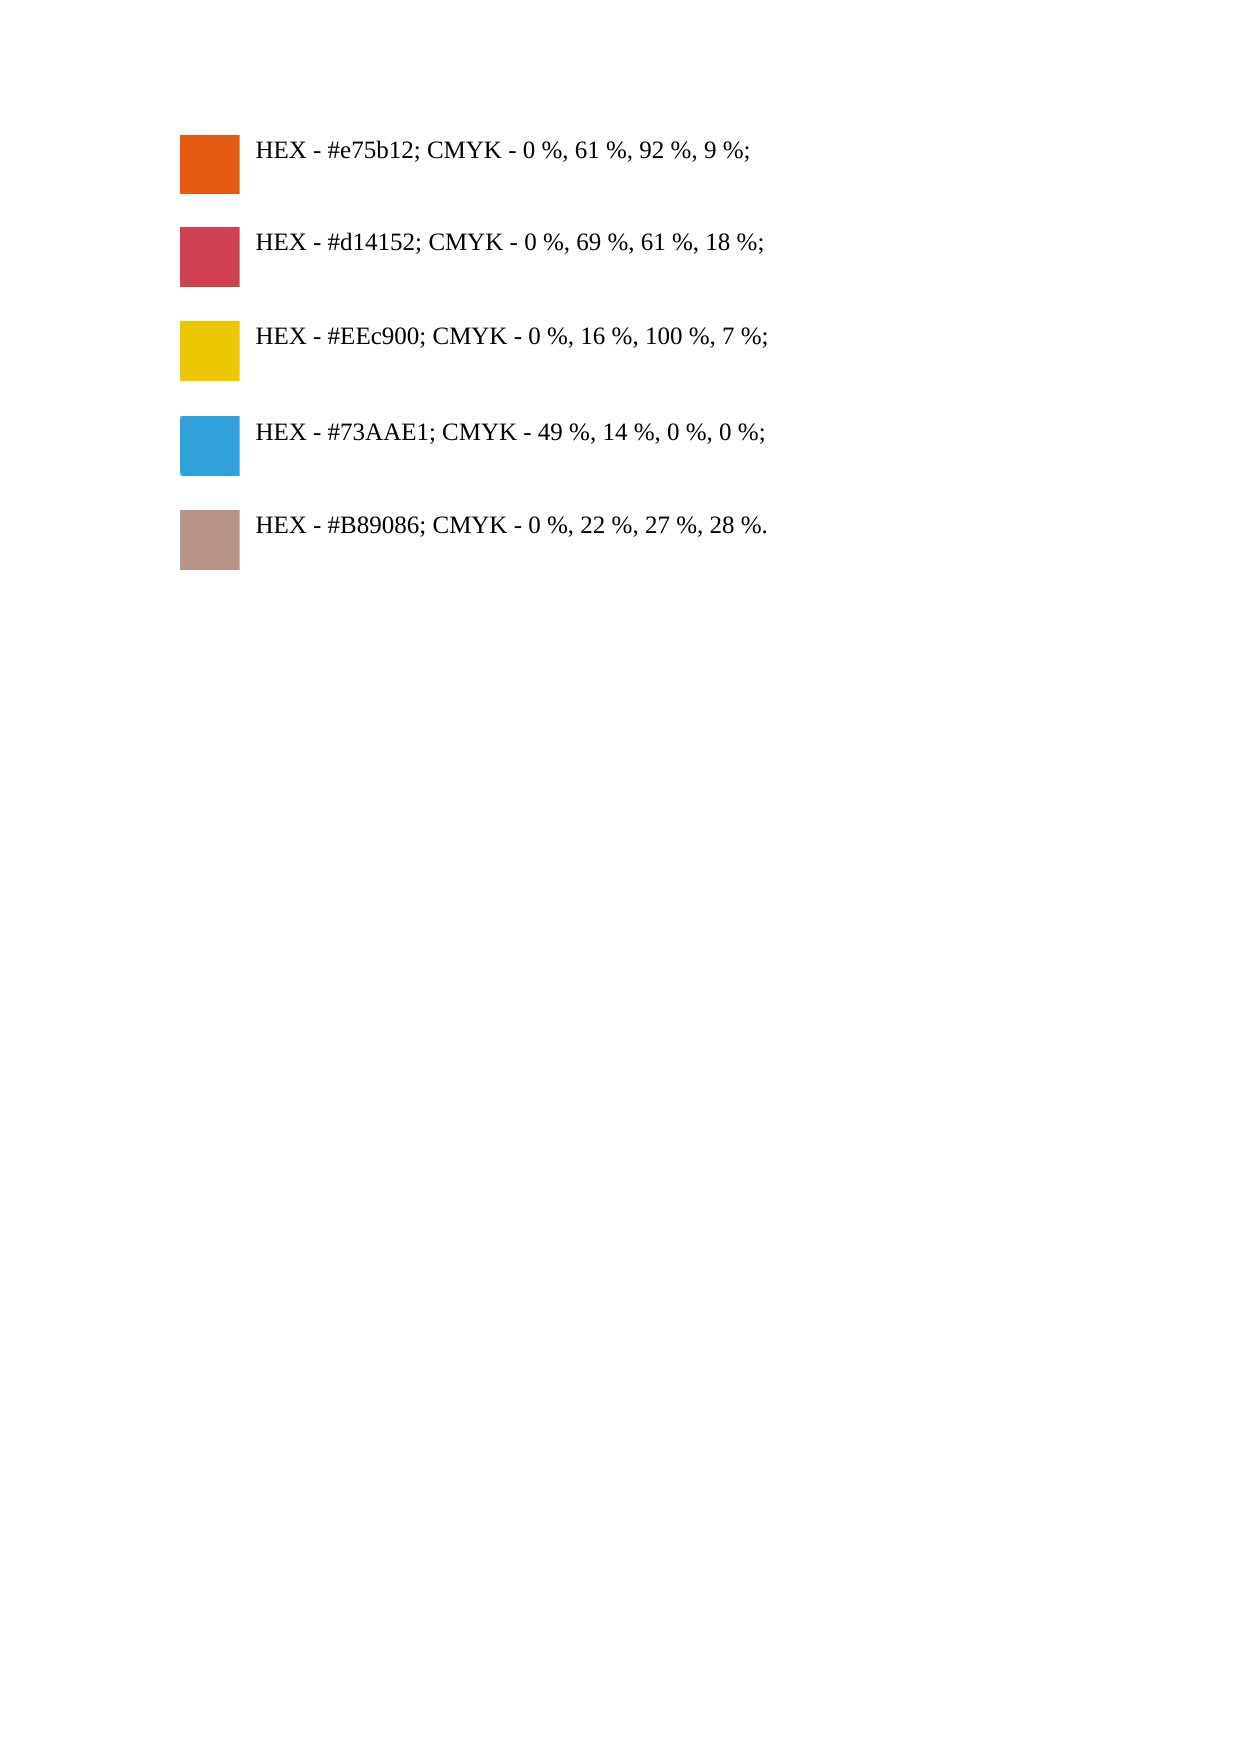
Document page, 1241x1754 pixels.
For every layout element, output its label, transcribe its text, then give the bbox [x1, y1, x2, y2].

table_cell HEX - #d14152; СMYK - 0 %, 69 %, 61 %, 18 %; [254, 210, 1140, 304]
table_cell [166, 210, 254, 304]
table_cell [166, 493, 254, 587]
table_cell [166, 304, 254, 399]
table_cell [166, 118, 254, 210]
picture [180, 321, 240, 383]
table_cell HEX - #EEc900; СMYK - 0 %, 16 %, 100 %, 7 %; [254, 304, 1140, 399]
picture [180, 227, 240, 287]
picture [180, 416, 240, 476]
table_cell HEX - #B89086; СMYK - 0 %, 22 %, 27 %, 28 %. [254, 493, 1140, 587]
picture [180, 510, 240, 570]
table_cell HEX - #e75b12; СMYK - 0 %, 61 %, 92 %, 9 %; [254, 118, 1140, 210]
table_cell HEX - #73AАE1; СMYK - 49 %, 14 %, 0 %, 0 %; [254, 399, 1140, 493]
picture [180, 135, 240, 194]
table_cell [166, 399, 254, 493]
